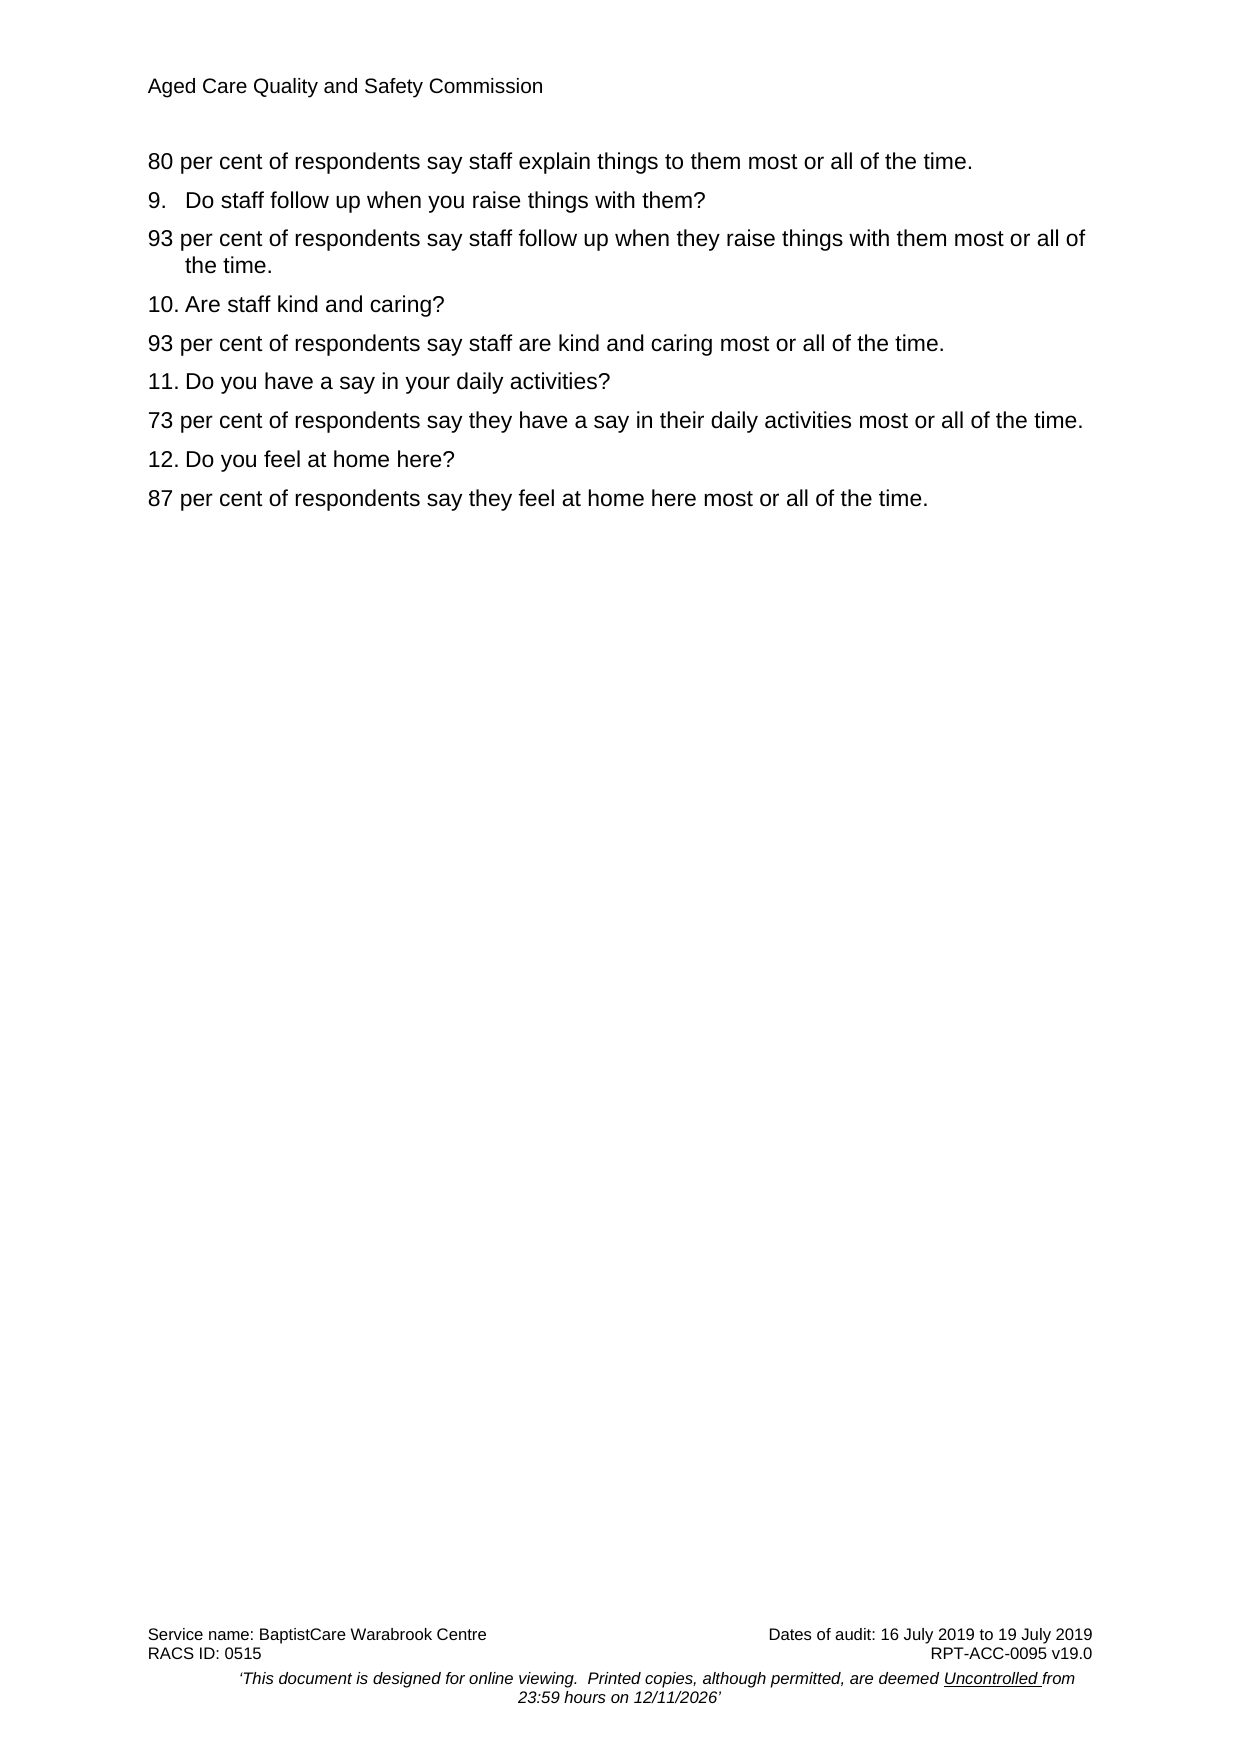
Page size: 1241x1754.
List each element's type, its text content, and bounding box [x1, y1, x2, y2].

text 73 per cent of respondents say they have a say in their daily activities most or all of the time. [148, 407, 1092, 433]
text 12. Do you feel at home here? [148, 446, 1092, 472]
text 11. Do you have a say in your daily activities? [148, 368, 1092, 395]
text 9. Do staff follow up when you raise things with them? [148, 187, 1092, 213]
text 93 per cent of respondents say staff are kind and caring most or all of the time. [148, 329, 1092, 356]
text 87 per cent of respondents say they feel at home here most or all of the time. [148, 485, 1092, 511]
text 80 per cent of respondents say staff explain things to them most or all of the time. [148, 148, 1092, 174]
text 10. Are staff kind and caring? [148, 291, 1092, 317]
text 93 per cent of respondents say staff follow up when they raise things with them most or all of the time. [148, 225, 1092, 278]
